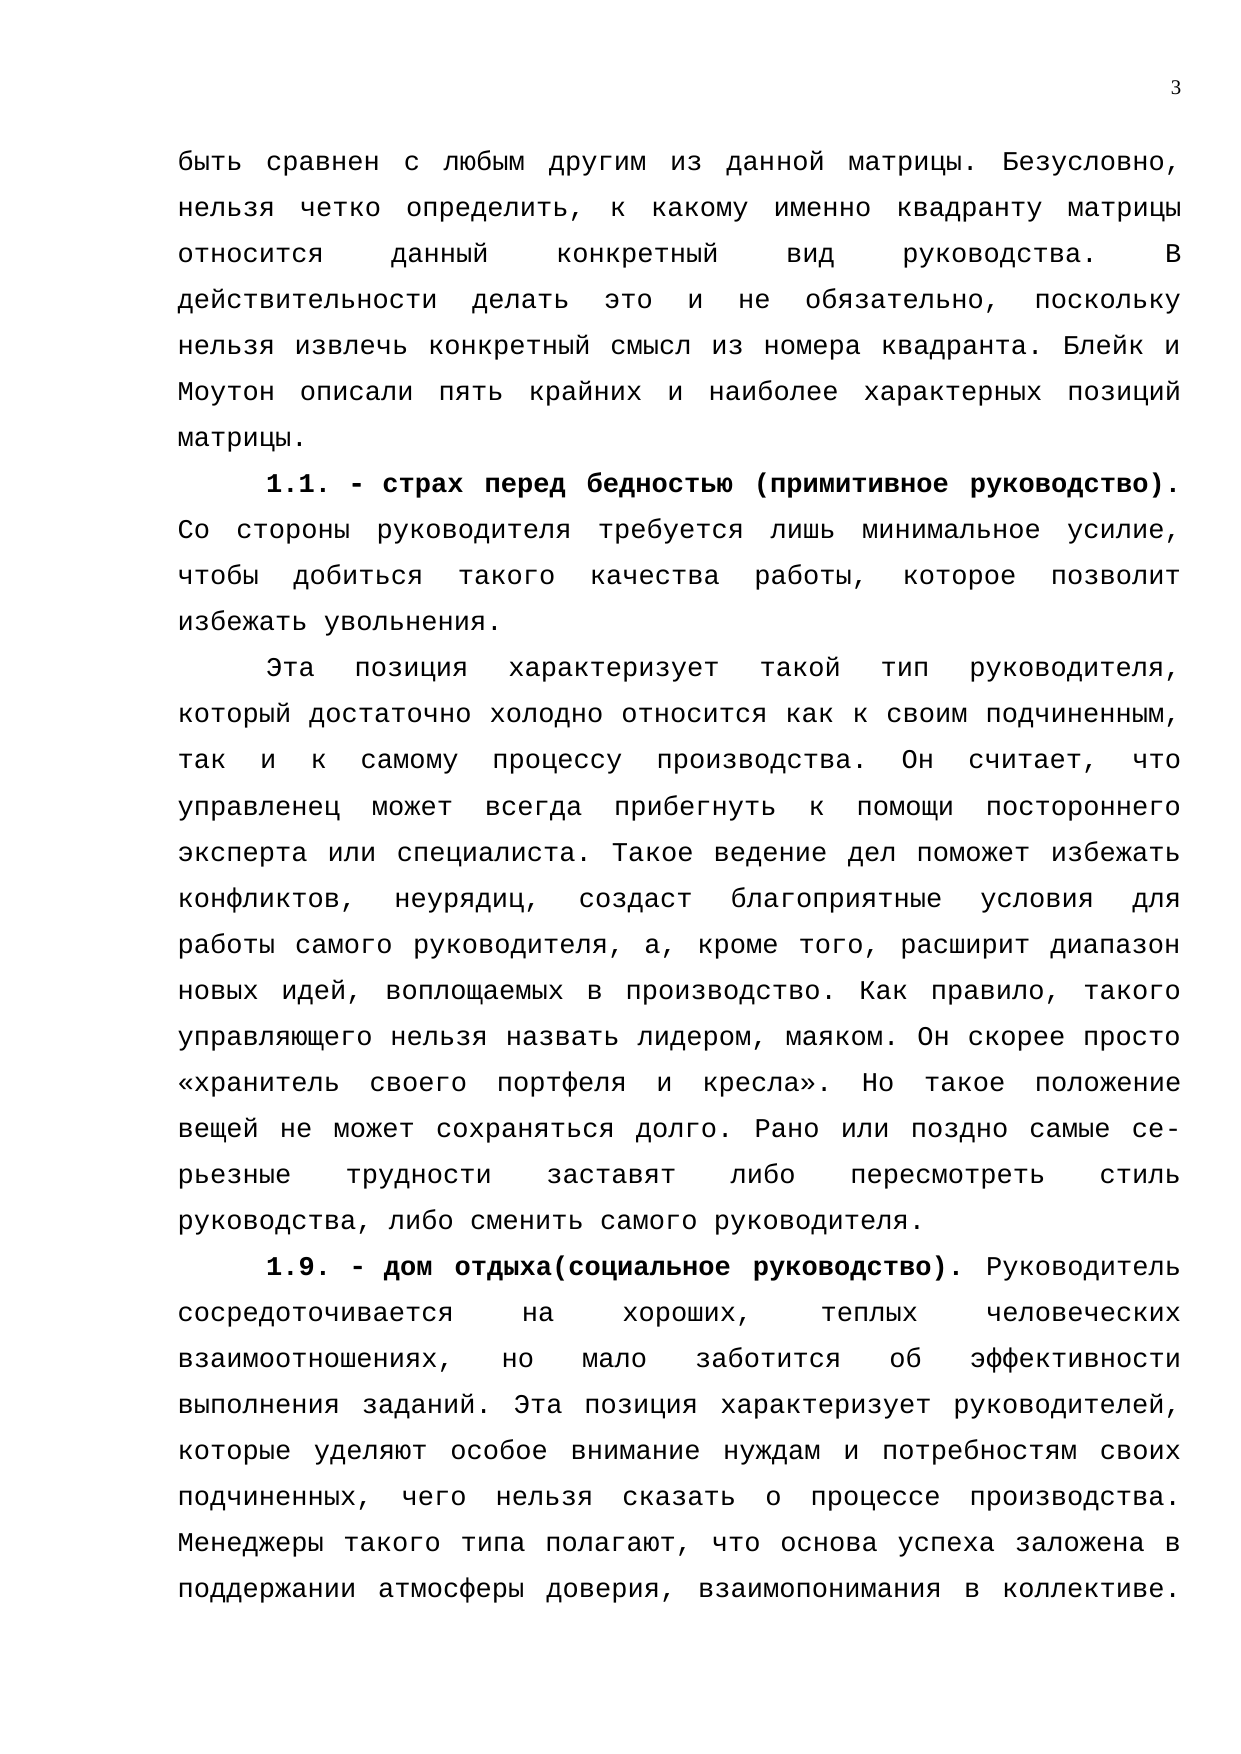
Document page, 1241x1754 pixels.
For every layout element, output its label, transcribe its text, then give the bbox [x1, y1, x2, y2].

text 1.1. страх перед бедностью (примитивное руководство). Со стороны руководителя требуется лишь минимальное усилие, чтобы добиться такого качества работы, которое позволит избежать увольнения. [177, 470, 1181, 639]
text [177, 1253, 1181, 1606]
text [177, 148, 1181, 455]
text Эта позиция характеризует такой тип руководителя, который достаточно холодно относится как к своим подчиненным, так и к самому процессу производства. Он считает, что управленец может всегда прибегнуть к помощи постороннего эксперта или специалиста. Такое ведение дел поможет избежать конфликтов, неурядиц, создаст благоприятные условия для работы самого руководителя, а, кроме того, расширит диапазон новых идей, воплощаемых в производство. Как правило, такого управляющего нельзя назвать лидером, маяком. Он скорее просто «хранитель своего портфеля и кресла». Но такое положение вещей не может сохраняться долго. Рано или поздно самые серьезные трудности заставят либо пересмотреть стиль руководства, либо сменить самого руководителя. [177, 654, 1181, 1237]
